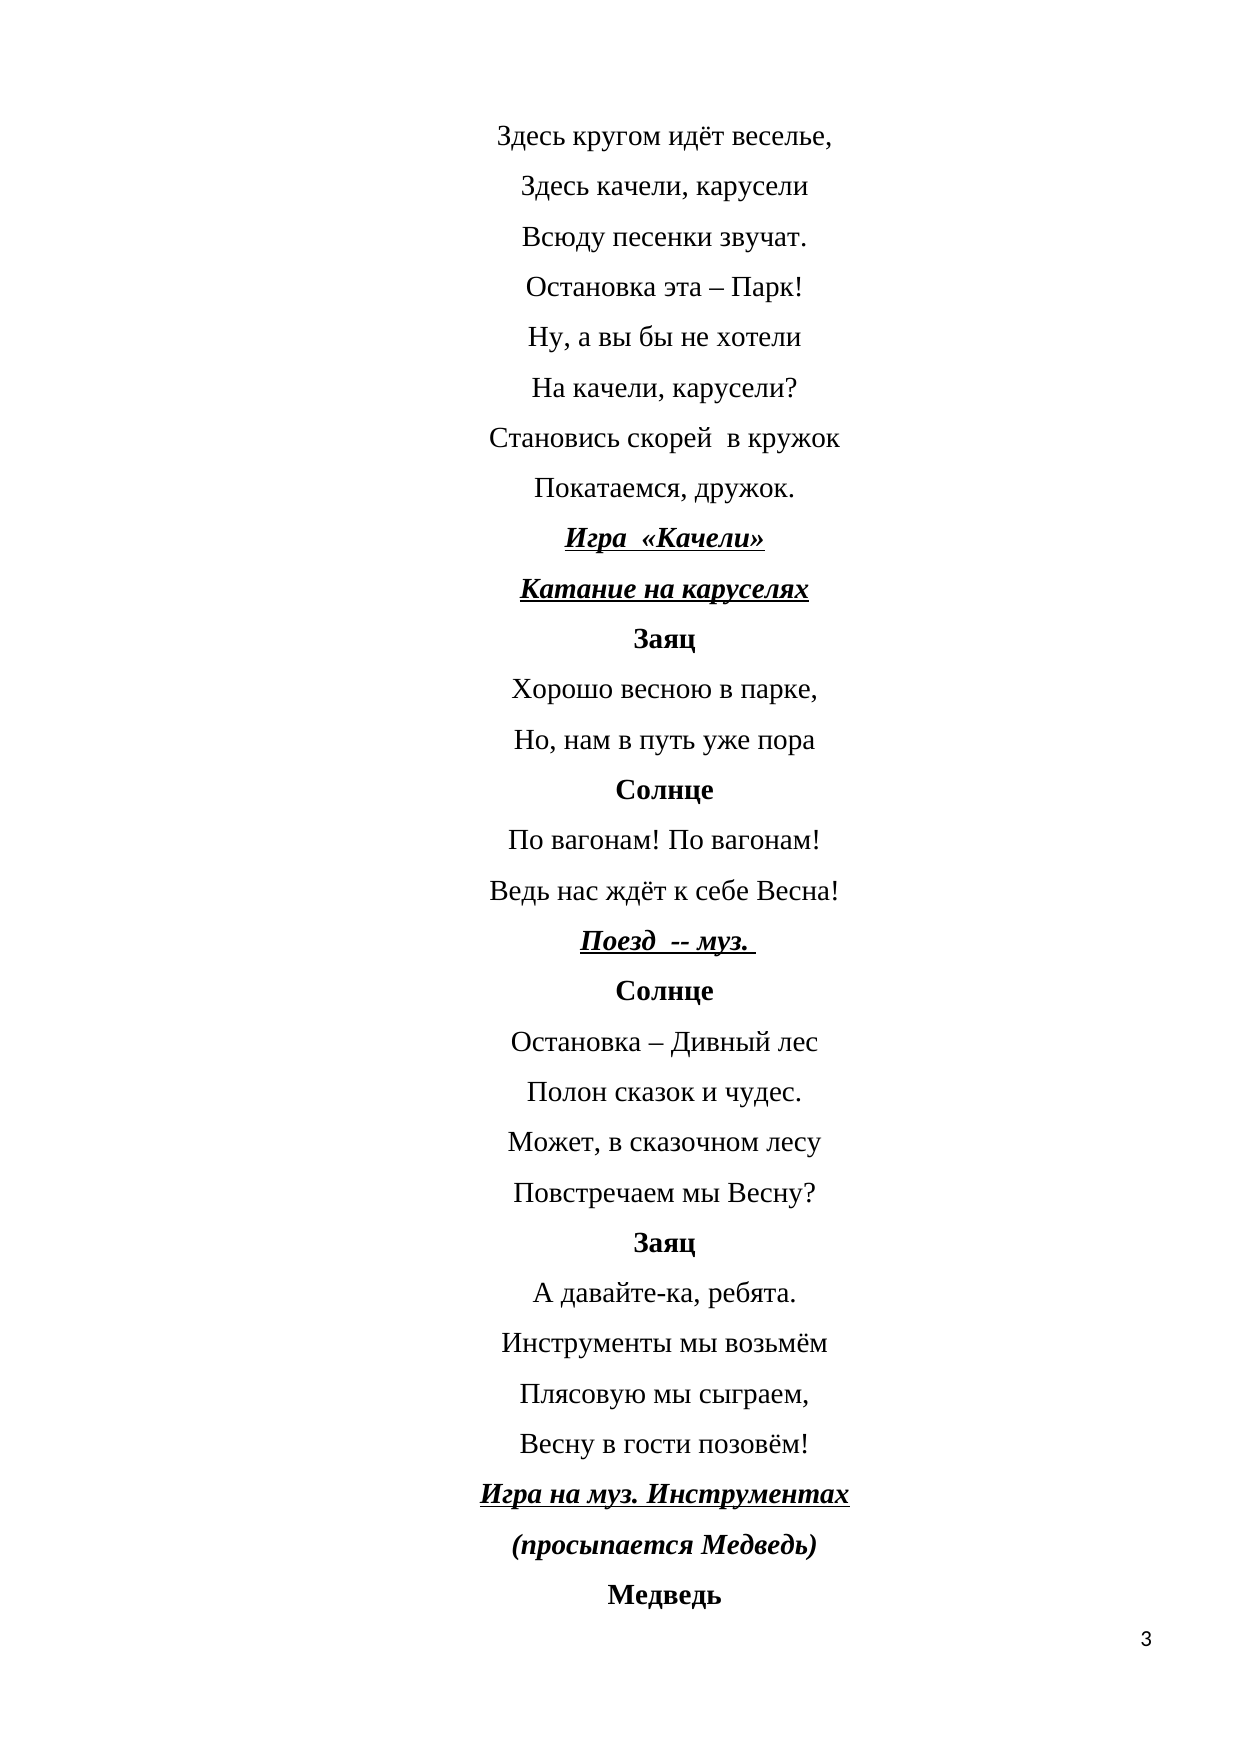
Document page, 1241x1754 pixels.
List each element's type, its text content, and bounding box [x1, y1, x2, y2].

text Здесь качели, карусели [177, 168, 1152, 202]
text Медведь [177, 1577, 1152, 1611]
text Ведь нас ждёт к себе Весна! [177, 873, 1152, 906]
text Здесь кругом идёт веселье, [177, 118, 1152, 152]
text Солнце [177, 772, 1152, 806]
text Плясовую мы сыграем, [177, 1376, 1152, 1409]
text По вагонам! По вагонам! [177, 822, 1152, 856]
text Всюду песенки звучат. [177, 219, 1152, 252]
text Но, нам в путь уже пора [177, 722, 1152, 755]
text Остановка эта – Парк! [177, 269, 1152, 303]
text Игра «Качели» [177, 521, 1152, 554]
text А давайте-ка, ребята. [177, 1275, 1152, 1309]
text Инструменты мы возьмём [177, 1326, 1152, 1359]
text Остановка – Дивный лес [177, 1024, 1152, 1057]
text (просыпается Медведь) [177, 1527, 1152, 1560]
text Игра на муз. Инструментах [177, 1477, 1152, 1510]
text Может, в сказочном лесу [177, 1124, 1152, 1158]
text Заяц [177, 1225, 1152, 1258]
text Солнце [177, 973, 1152, 1007]
text Заяц [177, 621, 1152, 655]
text Покатаемся, дружок. [177, 470, 1152, 504]
text Полон сказок и чудес. [177, 1074, 1152, 1108]
text На качели, карусели? [177, 370, 1152, 403]
text Становись скорей в кружок [177, 420, 1152, 453]
text Ну, а вы бы не хотели [177, 319, 1152, 353]
text Весну в гости позовём! [177, 1426, 1152, 1460]
text Катание на каруселях [177, 571, 1152, 604]
text Поезд -- муз. [177, 923, 1152, 957]
text Хорошо весною в парке, [177, 672, 1152, 705]
text Повстречаем мы Весну? [177, 1175, 1152, 1208]
